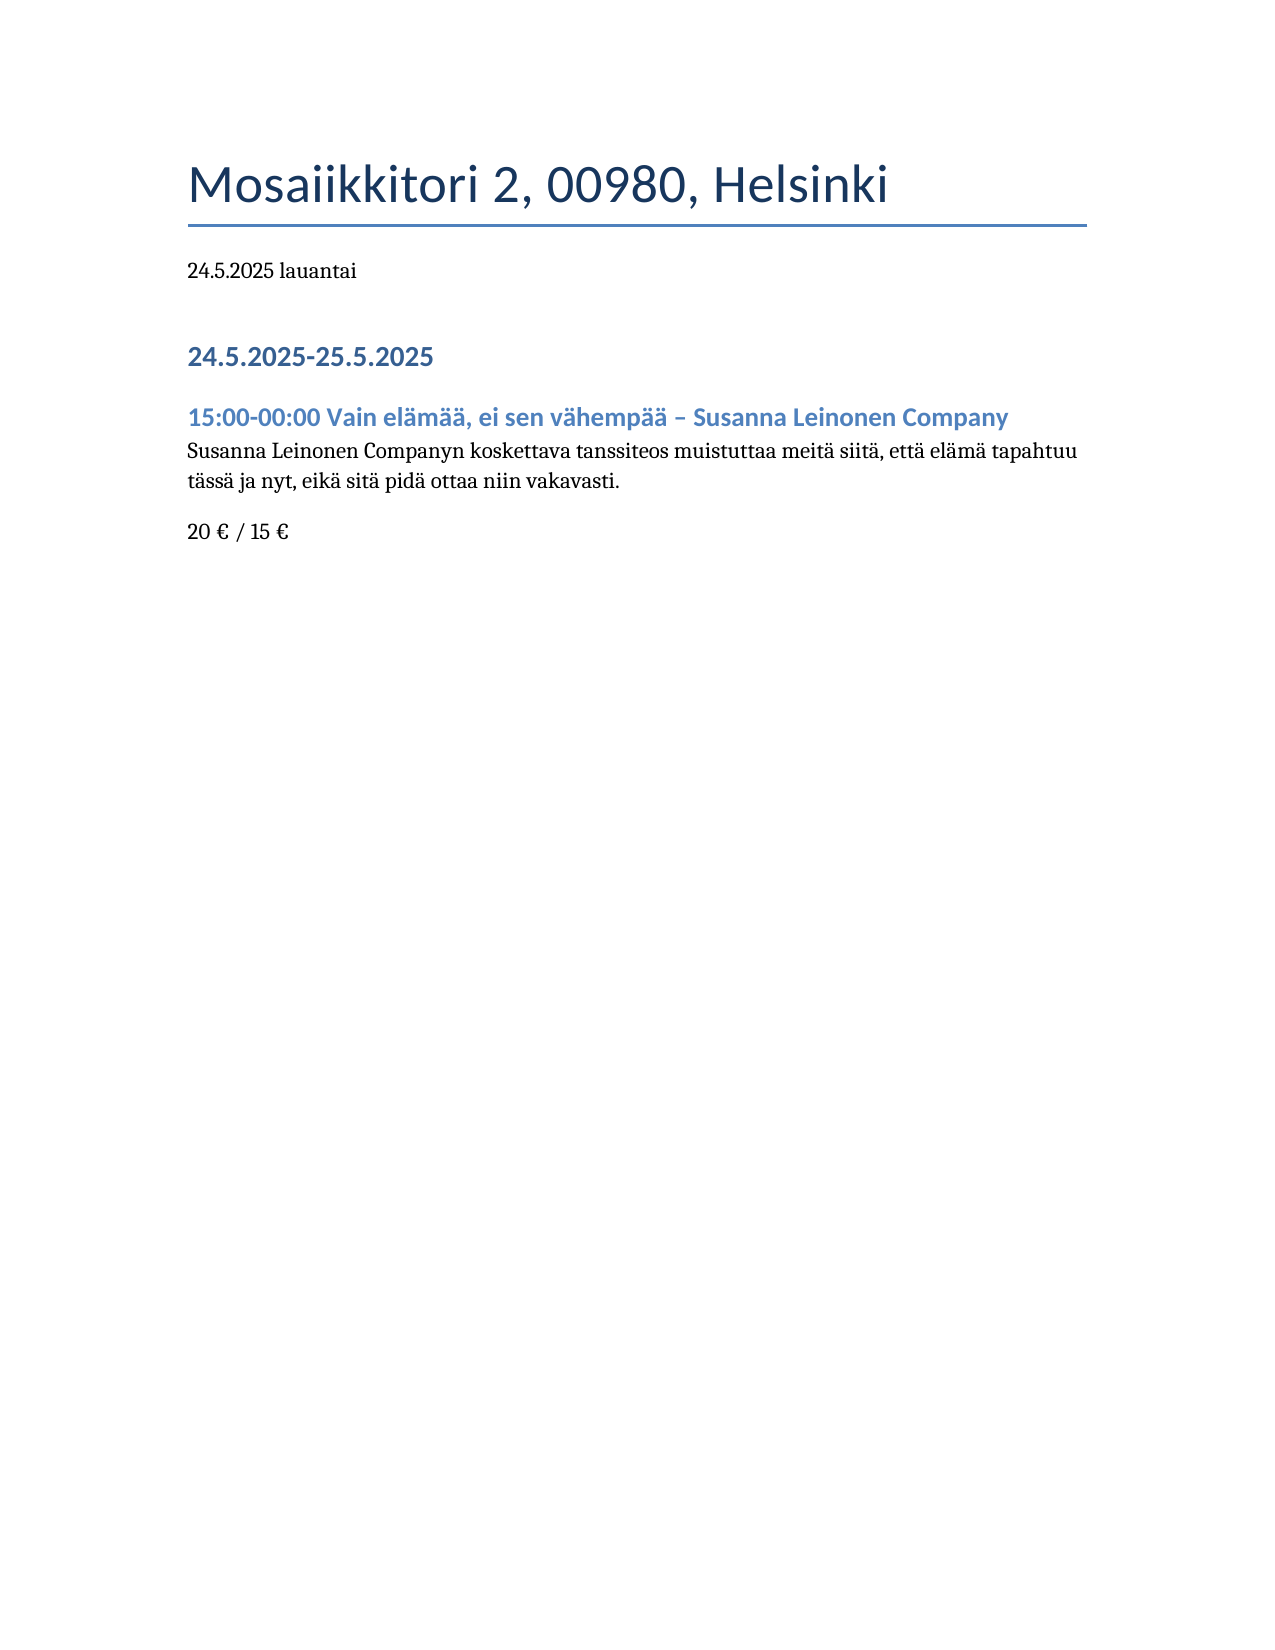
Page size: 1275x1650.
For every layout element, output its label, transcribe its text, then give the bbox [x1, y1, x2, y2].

subtitle 24.5.2025-25.5.2025 [187, 338, 1087, 374]
text Susanna Leinonen Companyn koskettava tanssiteos muistuttaa meitä siitä, että elämä tapahtuu tässä ja nyt, eikä sitä pidä ottaa niin vakavasti. [187, 438, 1087, 494]
subtitle 15:00-00:00 Vain elämää, ei sen vähempää – Susanna Leinonen Company [187, 400, 1087, 433]
text 20 € / 15 € [187, 519, 1087, 545]
text 24.5.2025 lauantai [187, 258, 1087, 284]
title Mosaiikkitori 2, 00980, Helsinki [187, 150, 1087, 227]
